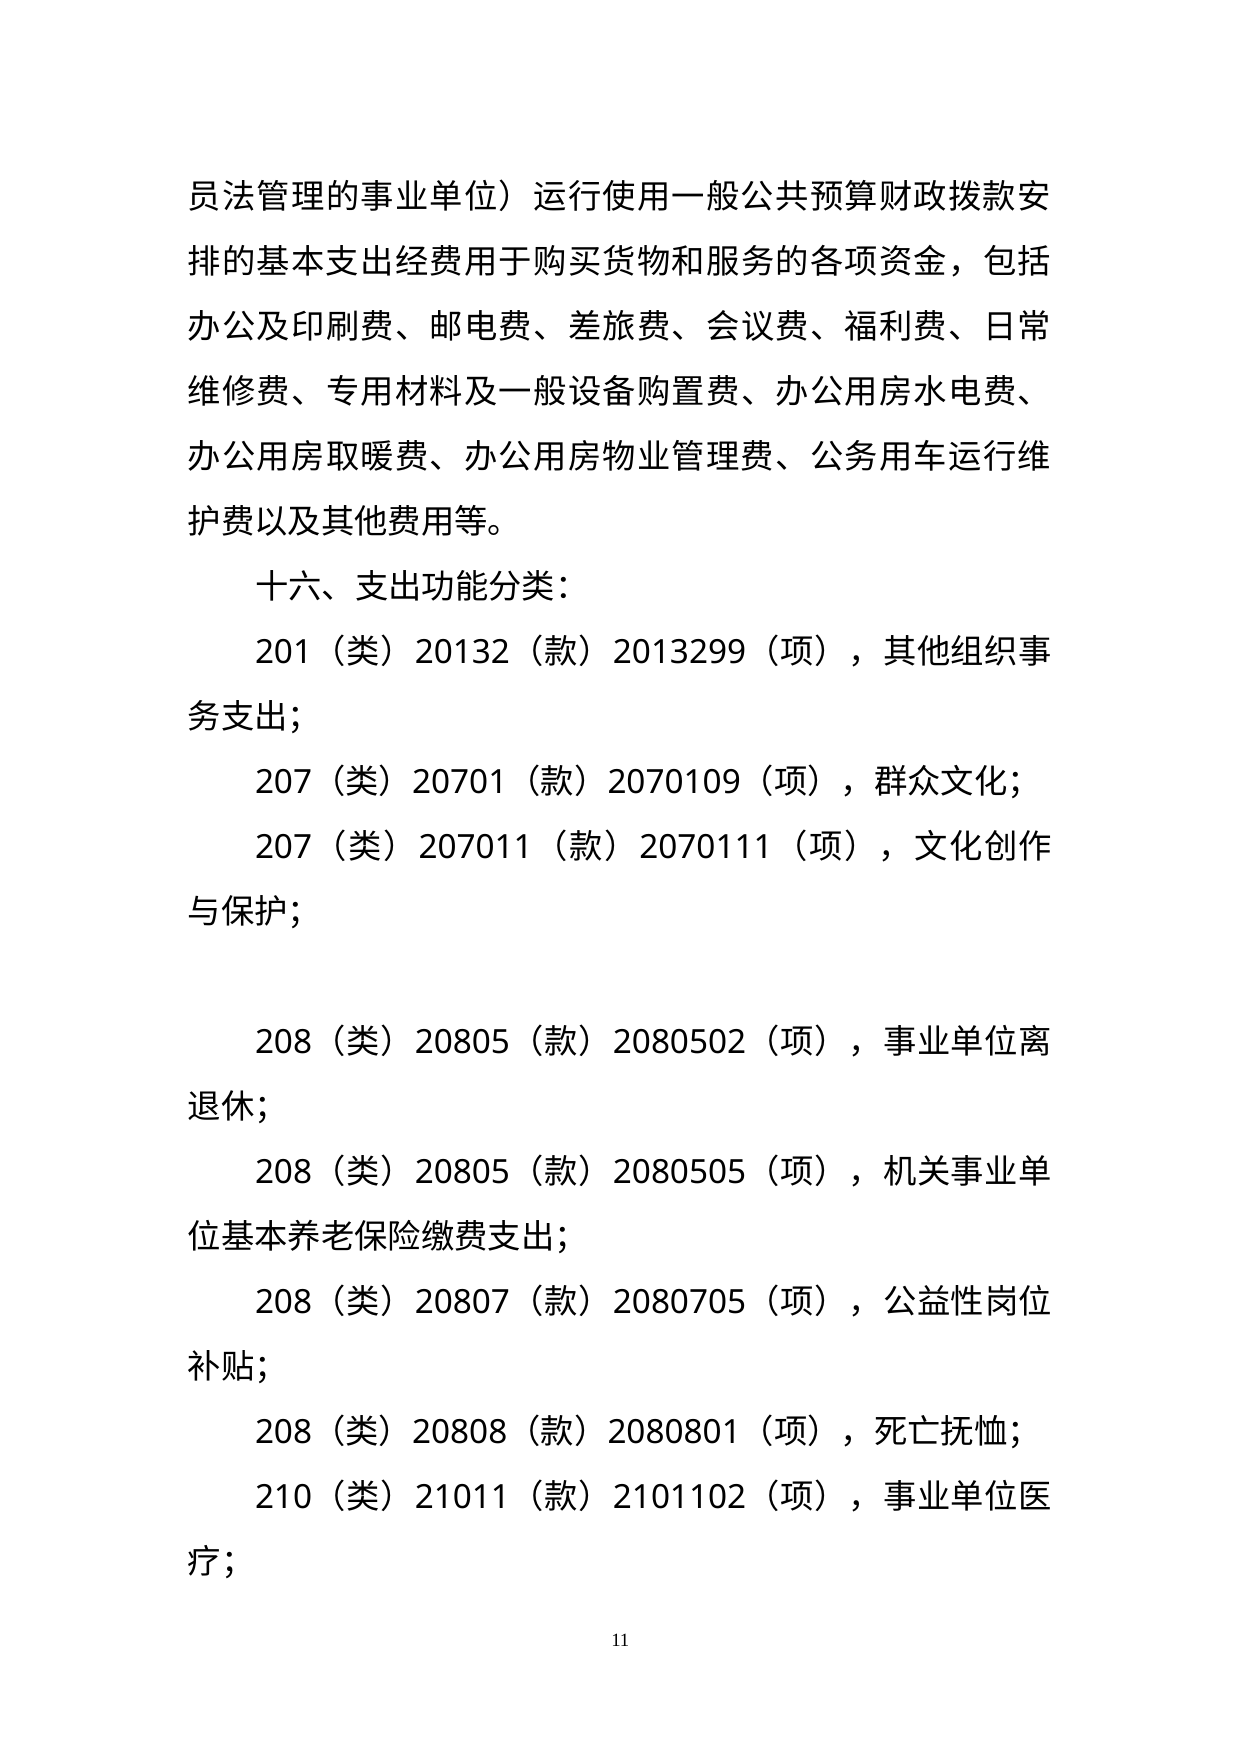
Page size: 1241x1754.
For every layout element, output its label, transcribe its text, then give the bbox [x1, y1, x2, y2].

text 208（类）20805（款）2080505（项），机关事业单位基本养老保险缴费支出； [187, 1137, 1053, 1267]
text 210（类）21011（款）2101102（项），事业单位医疗； [187, 1462, 1053, 1592]
text 208（类）20808（款）2080801（项），死亡抚恤； [187, 1397, 1053, 1462]
text 208（类）20807（款）2080705（项），公益性岗位补贴； [187, 1267, 1053, 1397]
text 208（类）20805（款）2080502（项），事业单位离退休； [187, 1007, 1053, 1137]
text 十六、支出功能分类： [187, 552, 1053, 617]
text 207（类）20701（款）2070109（项），群众文化； [187, 747, 1053, 812]
text 201（类）20132（款）2013299（项），其他组织事务支出； [187, 617, 1053, 747]
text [187, 162, 1053, 552]
text 207（类）207011（款）2070111（项），文化创作与保护； [187, 812, 1053, 942]
